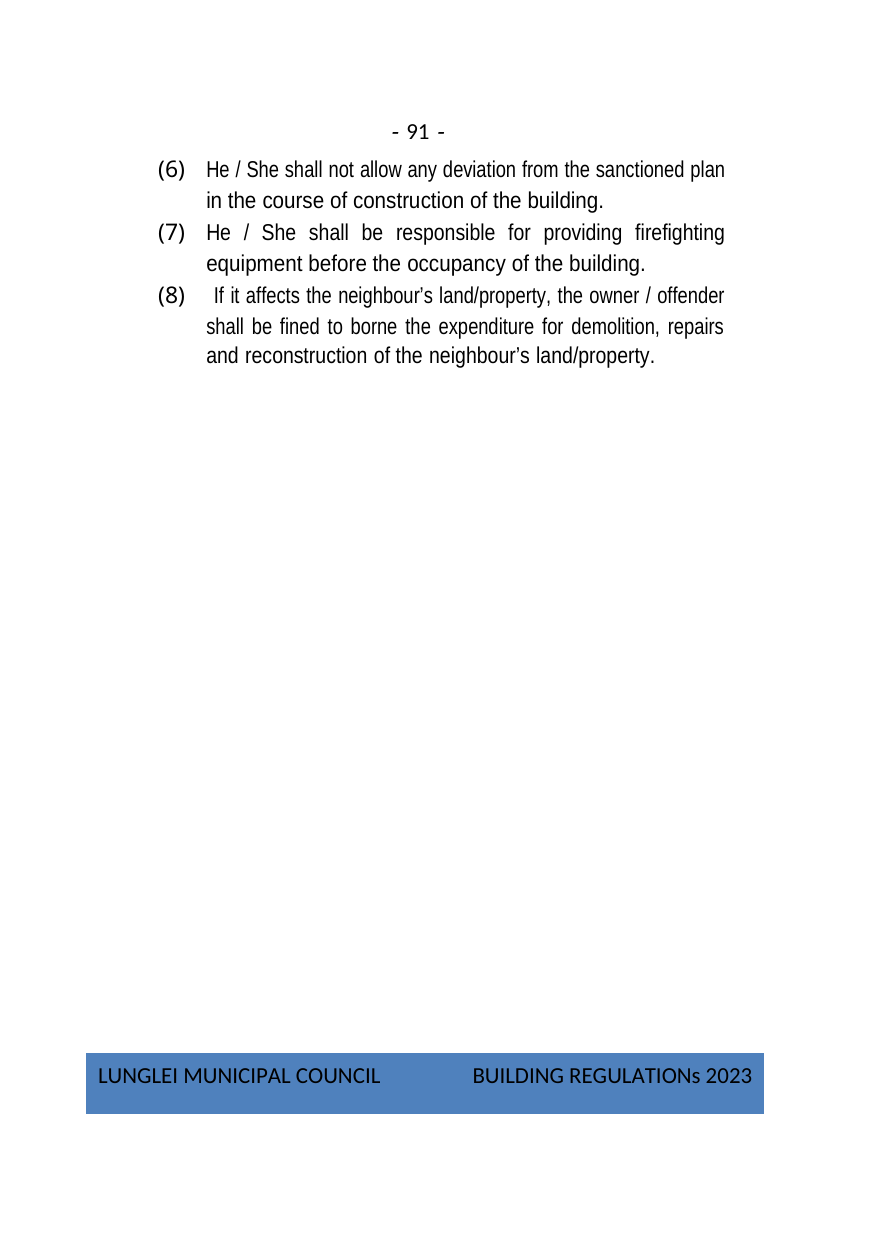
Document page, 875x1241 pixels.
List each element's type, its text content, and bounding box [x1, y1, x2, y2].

list He / She shall be responsible for providing firefighting equipment before the occupancy of the building. [158, 216, 725, 276]
list He / She shall not allow any deviation from the sanctioned plan in the course of construction of the building. [158, 153, 726, 213]
list If it affects the neighbour’s land/property, the owner / offender shall be fined to borne the expenditure for demolition, repairs and reconstruction of the neighbour’s land/property. [158, 279, 725, 368]
